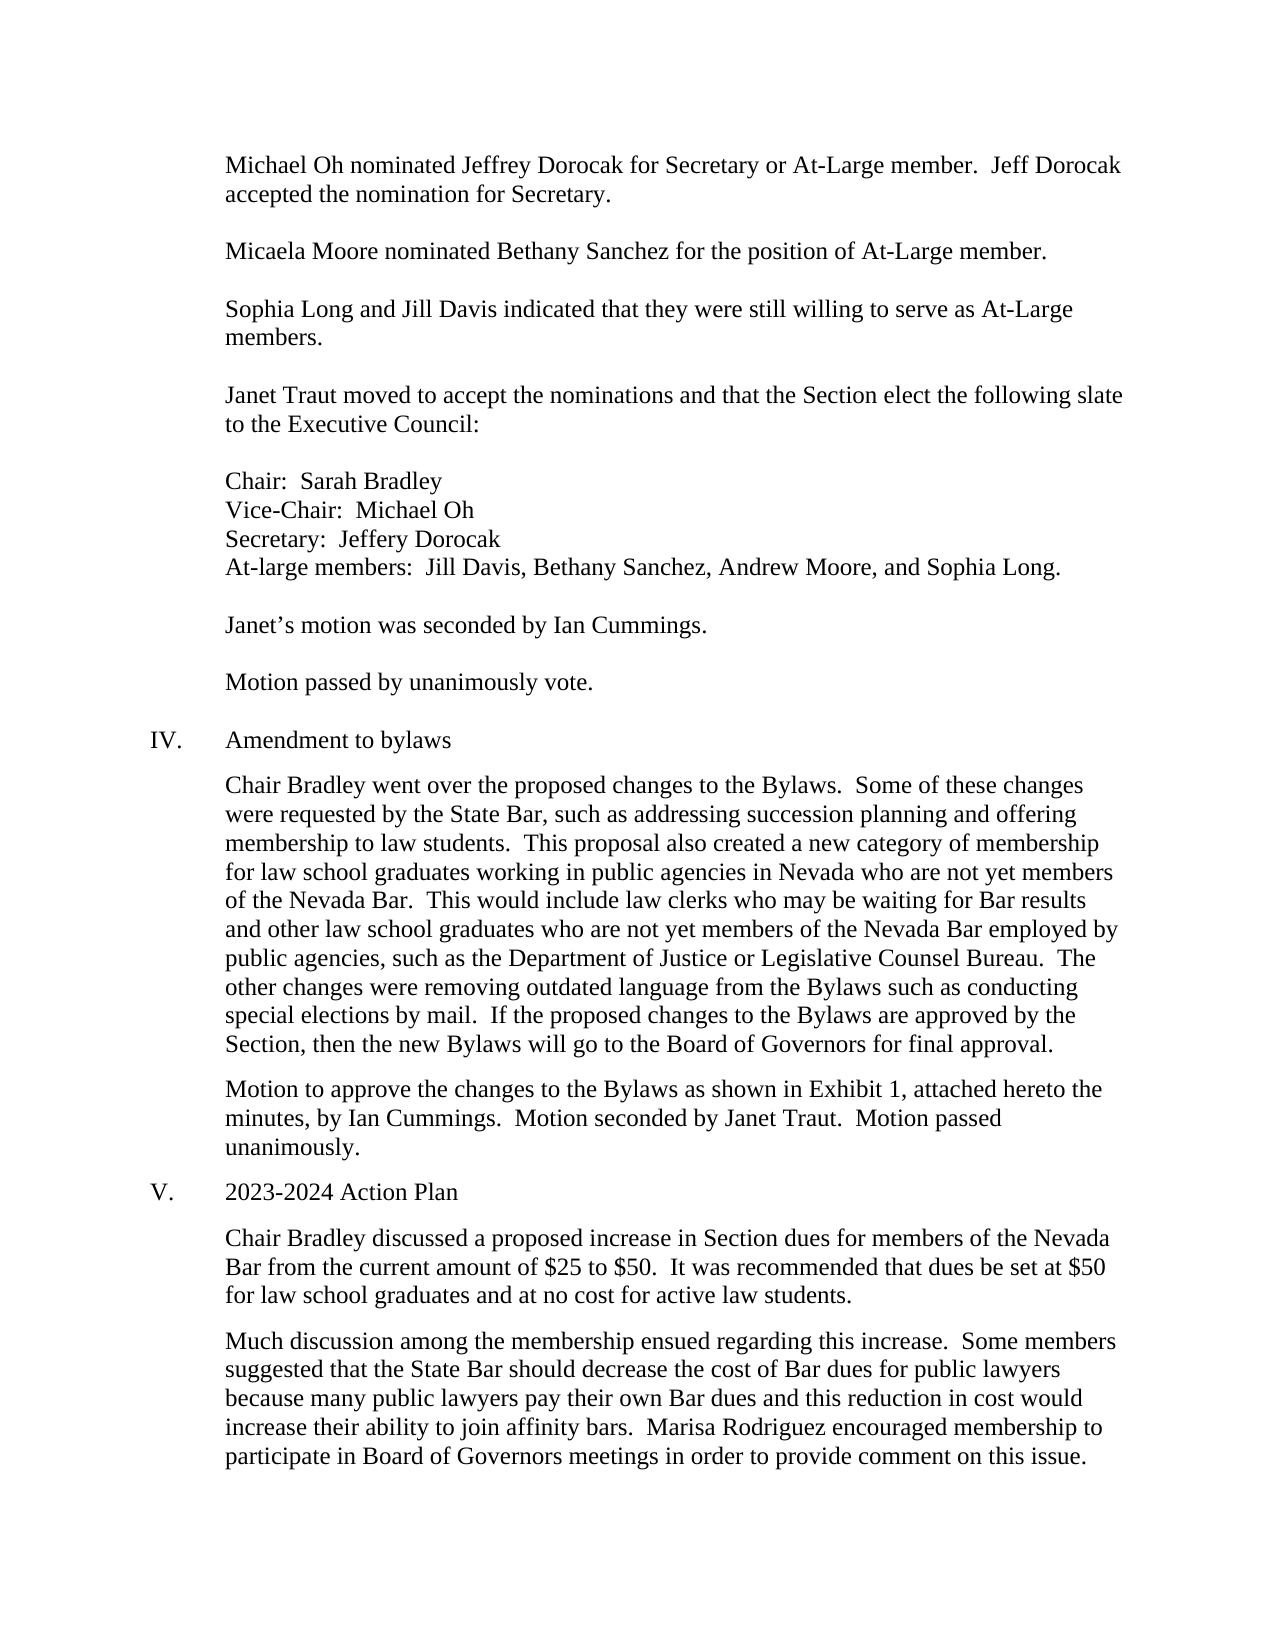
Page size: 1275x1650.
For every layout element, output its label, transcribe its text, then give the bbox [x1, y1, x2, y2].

text Vice-Chair: Michael Oh [225, 495, 1125, 524]
text Chair: Sarah Bradley [225, 466, 1125, 495]
text Chair Bradley went over the proposed changes to the Bylaws. Some of these changes were requested by the State Bar, such as addressing succession planning and offering membership to law students. This proposal also created a new category of membership for law school graduates working in public agencies in Nevada who are not yet members of the Nevada Bar. This would include law clerks who may be waiting for Bar results and other law school graduates who are not yet members of the Nevada Bar employed by public agencies, such as the Department of Justice or Legislative Counsel Bureau. The other changes were removing outdated language from the Bylaws such as conducting special elections by mail. If the proposed changes to the Bylaws are approved by the Section, then the new Bylaws will go to the Board of Governors for final approval. [225, 770, 1125, 1058]
text Micaela Moore nominated Bethany Sanchez for the position of At-Large member. [225, 236, 1125, 265]
text Janet Traut moved to accept the nominations and that the Section elect the following slate to the Executive Council: [225, 380, 1125, 437]
text Chair Bradley discussed a proposed increase in Section dues for members of the Nevada Bar from the current amount of $25 to $50. It was recommended that dues be set at $50 for law school graduates and at no cost for active law students. [225, 1223, 1125, 1309]
text Motion to approve the changes to the Bylaws as shown in Exhibit 1, attached hereto the minutes, by Ian Cummings. Motion seconded by Janet Traut. Motion passed unanimously. [225, 1074, 1125, 1161]
text Sophia Long and Jill Davis indicated that they were still willing to serve as At-Large members. [225, 294, 1125, 351]
text Janet’s motion was seconded by Ian Cummings. [225, 610, 1125, 639]
text Motion passed by unanimously vote. [225, 667, 1125, 696]
text Secretary: Jeffery Dorocak [225, 524, 1125, 552]
text IV. Amendment to bylaws [150, 725, 1125, 754]
text Michael Oh nominated Jeffrey Dorocak for Secretary or At-Large member. Jeff Dorocak accepted the nomination for Secretary. [225, 150, 1125, 207]
text Much discussion among the membership ensued regarding this increase. Some members suggested that the State Bar should decrease the cost of Bar dues for public lawyers because many public lawyers pay their own Bar dues and this reduction in cost would increase their ability to join affinity bars. Marisa Rodriguez encouraged membership to participate in Board of Governors meetings in order to provide comment on this issue. [225, 1326, 1125, 1469]
text V. 2023-2024 Action Plan [150, 1177, 1125, 1206]
text At-large members: Jill Davis, Bethany Sanchez, Andrew Moore, and Sophia Long. [225, 552, 1125, 581]
